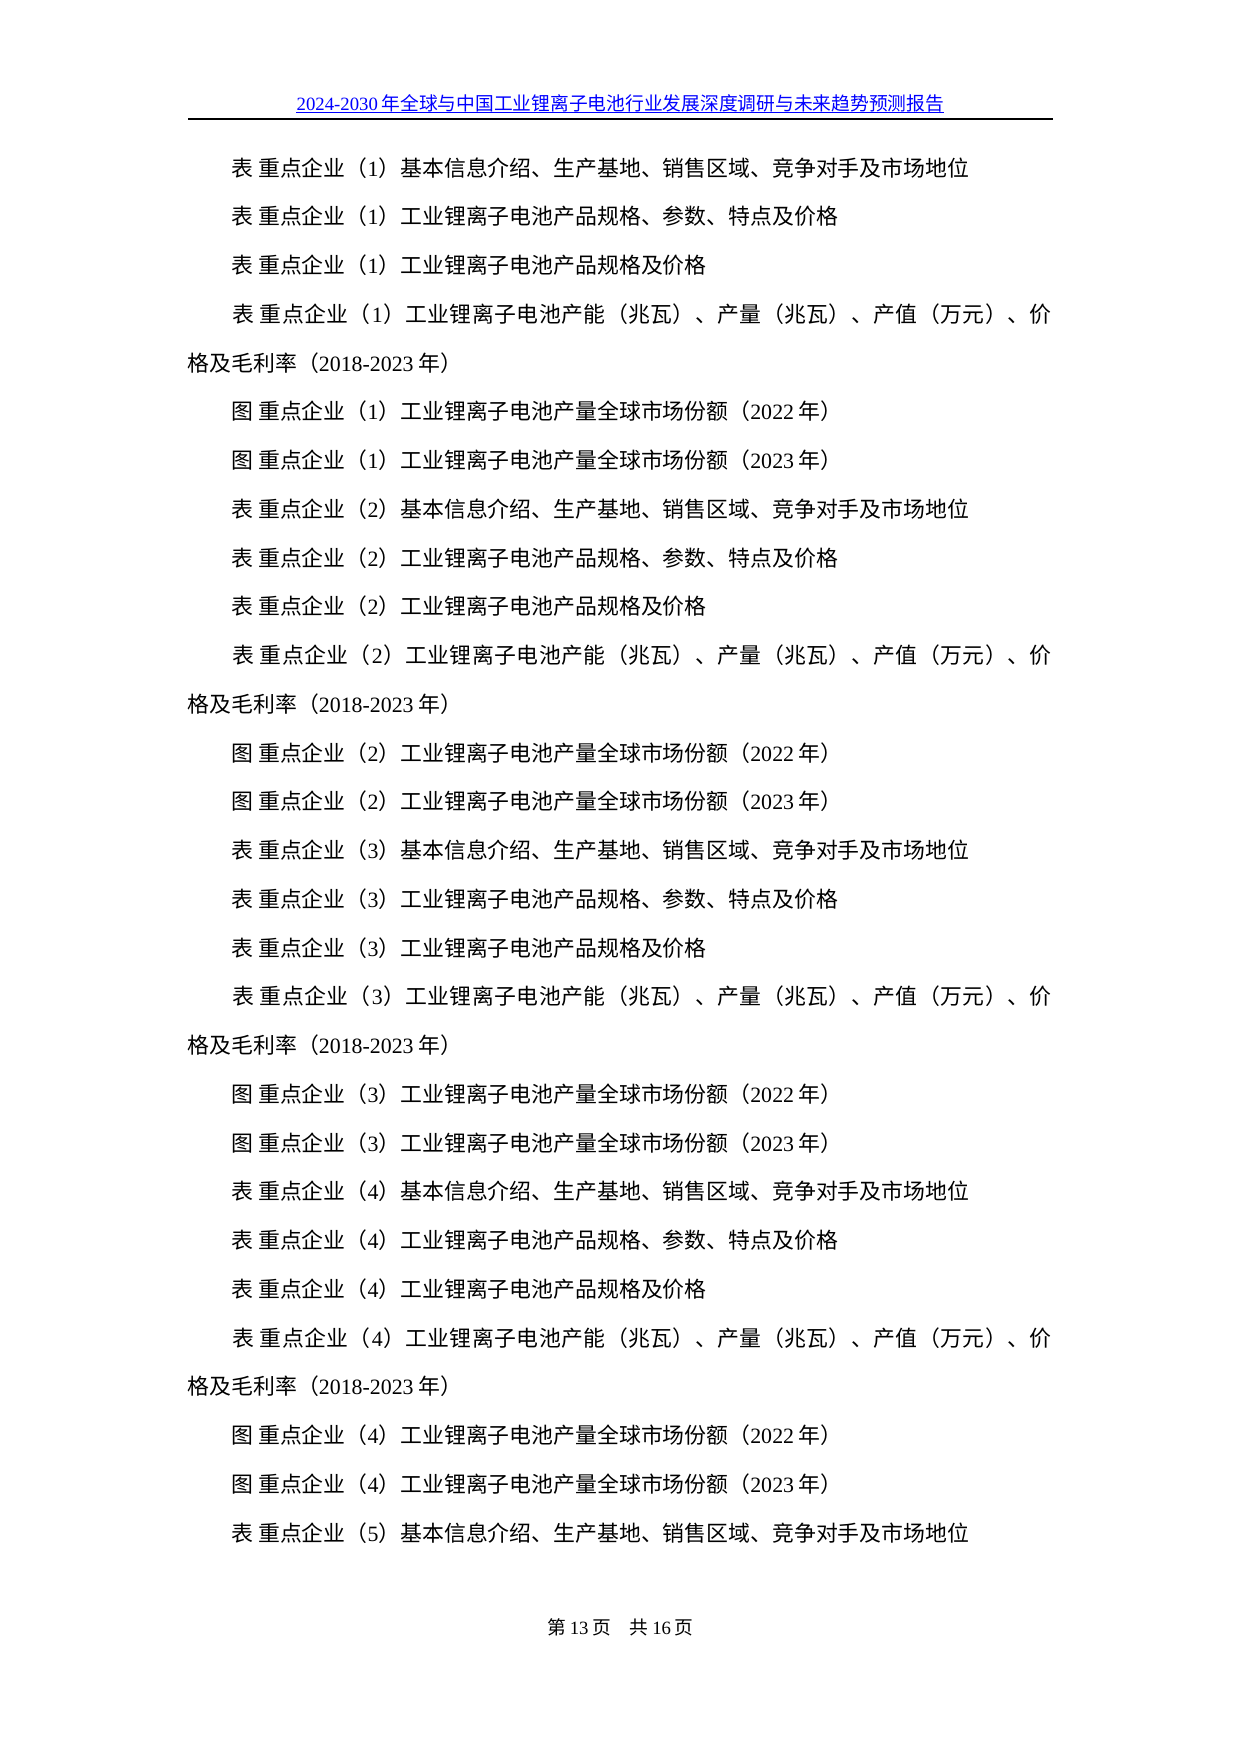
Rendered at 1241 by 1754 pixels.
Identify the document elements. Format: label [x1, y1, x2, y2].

text [187, 150, 1053, 1548]
